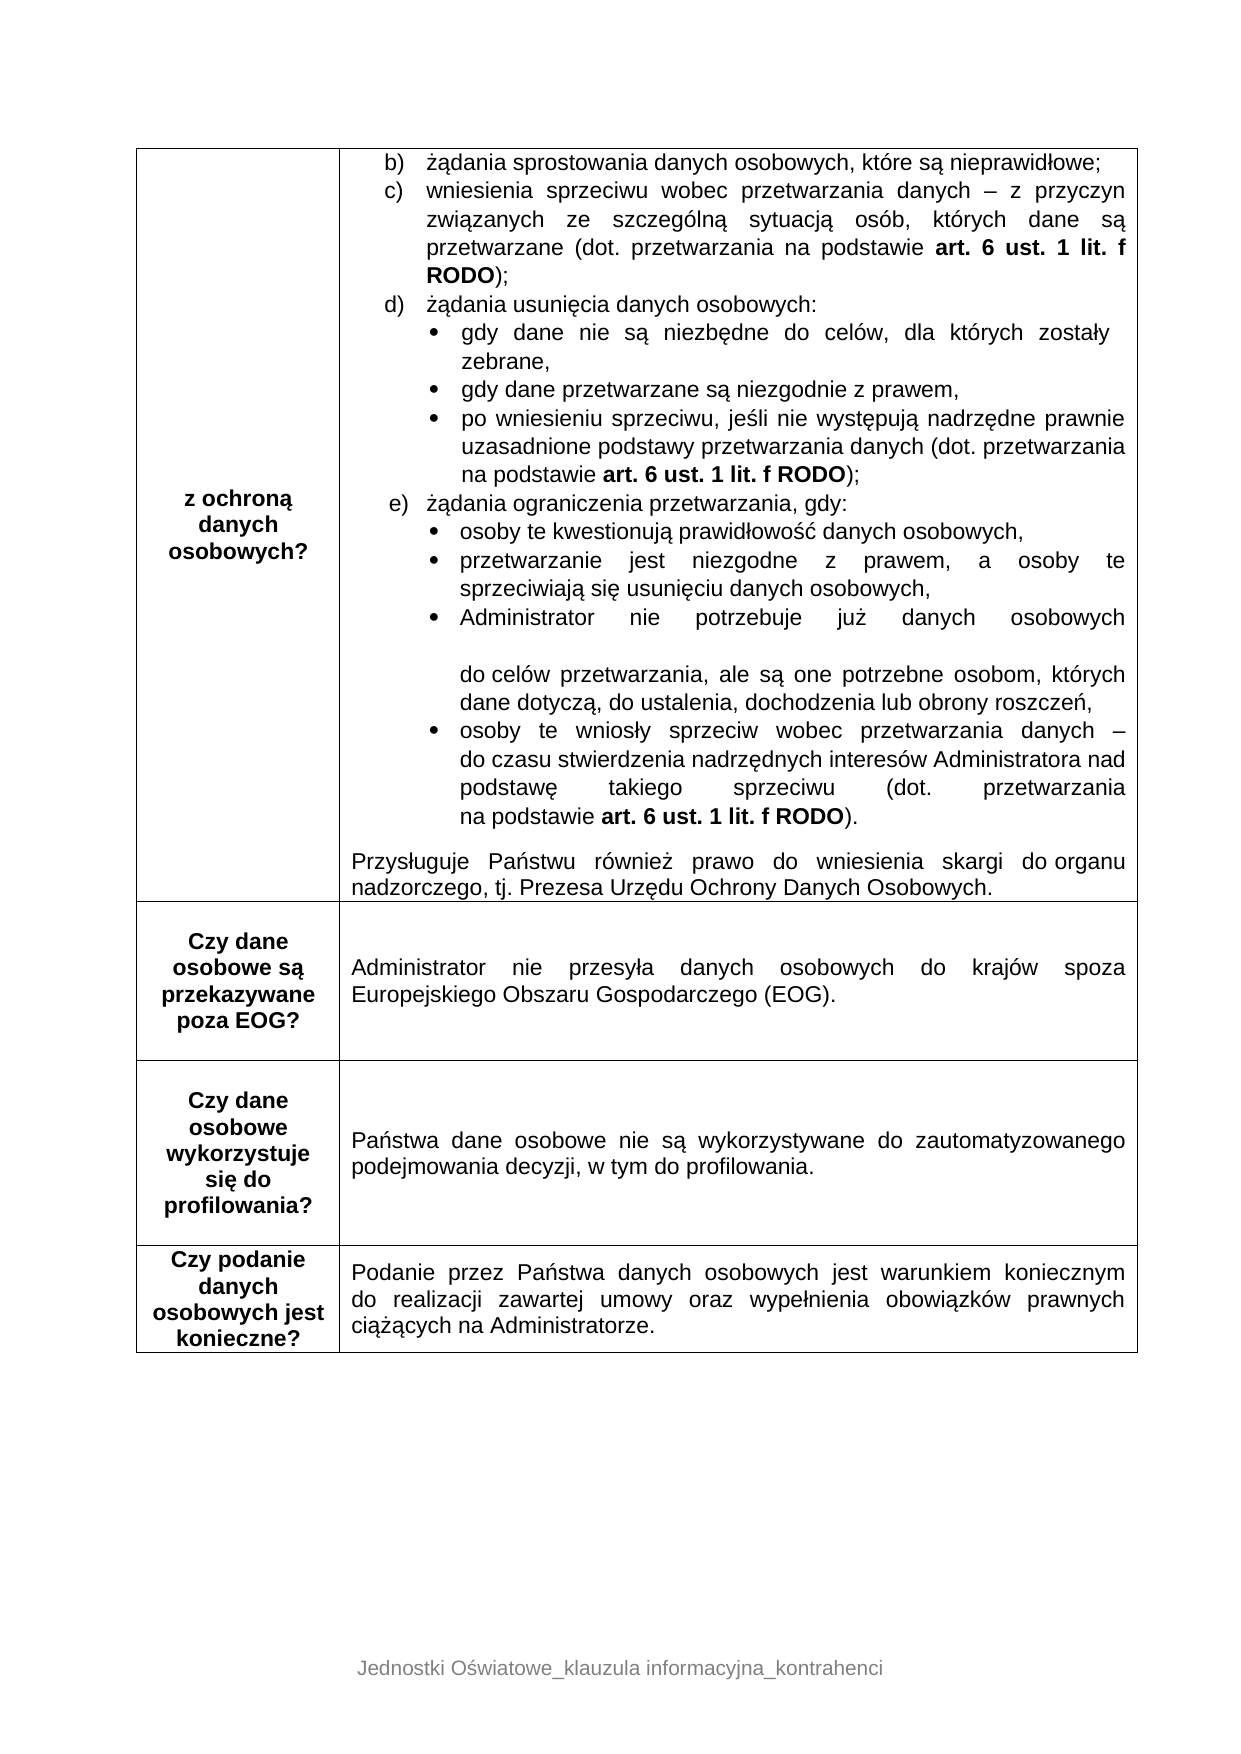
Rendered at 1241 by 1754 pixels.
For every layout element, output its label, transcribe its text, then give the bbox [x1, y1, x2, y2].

table_cell Czy dane osobowe wykorzystuje się do profilowania? [137, 1061, 339, 1245]
table_cell Państwa dane osobowe nie są wykorzystywane do zautomatyzowanego podejmowania decyzji, w tym do profilowania. [340, 1061, 1137, 1245]
table_cell Administrator nie przesyła danych osobowych do krajów spoza Europejskiego Obszaru Gospodarczego (EOG). [340, 902, 1137, 1060]
table_cell Czy podanie danych osobowych jest konieczne? [137, 1246, 339, 1352]
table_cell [137, 149, 339, 901]
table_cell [340, 149, 1137, 901]
table_cell Podanie przez Państwa danych osobowych jest warunkiem koniecznym do realizacji zawartej umowy oraz wypełnienia obowiązków prawnych ciążących na Administratorze. [340, 1246, 1137, 1352]
table_cell Czy dane osobowe są przekazywane poza EOG? [137, 902, 339, 1060]
